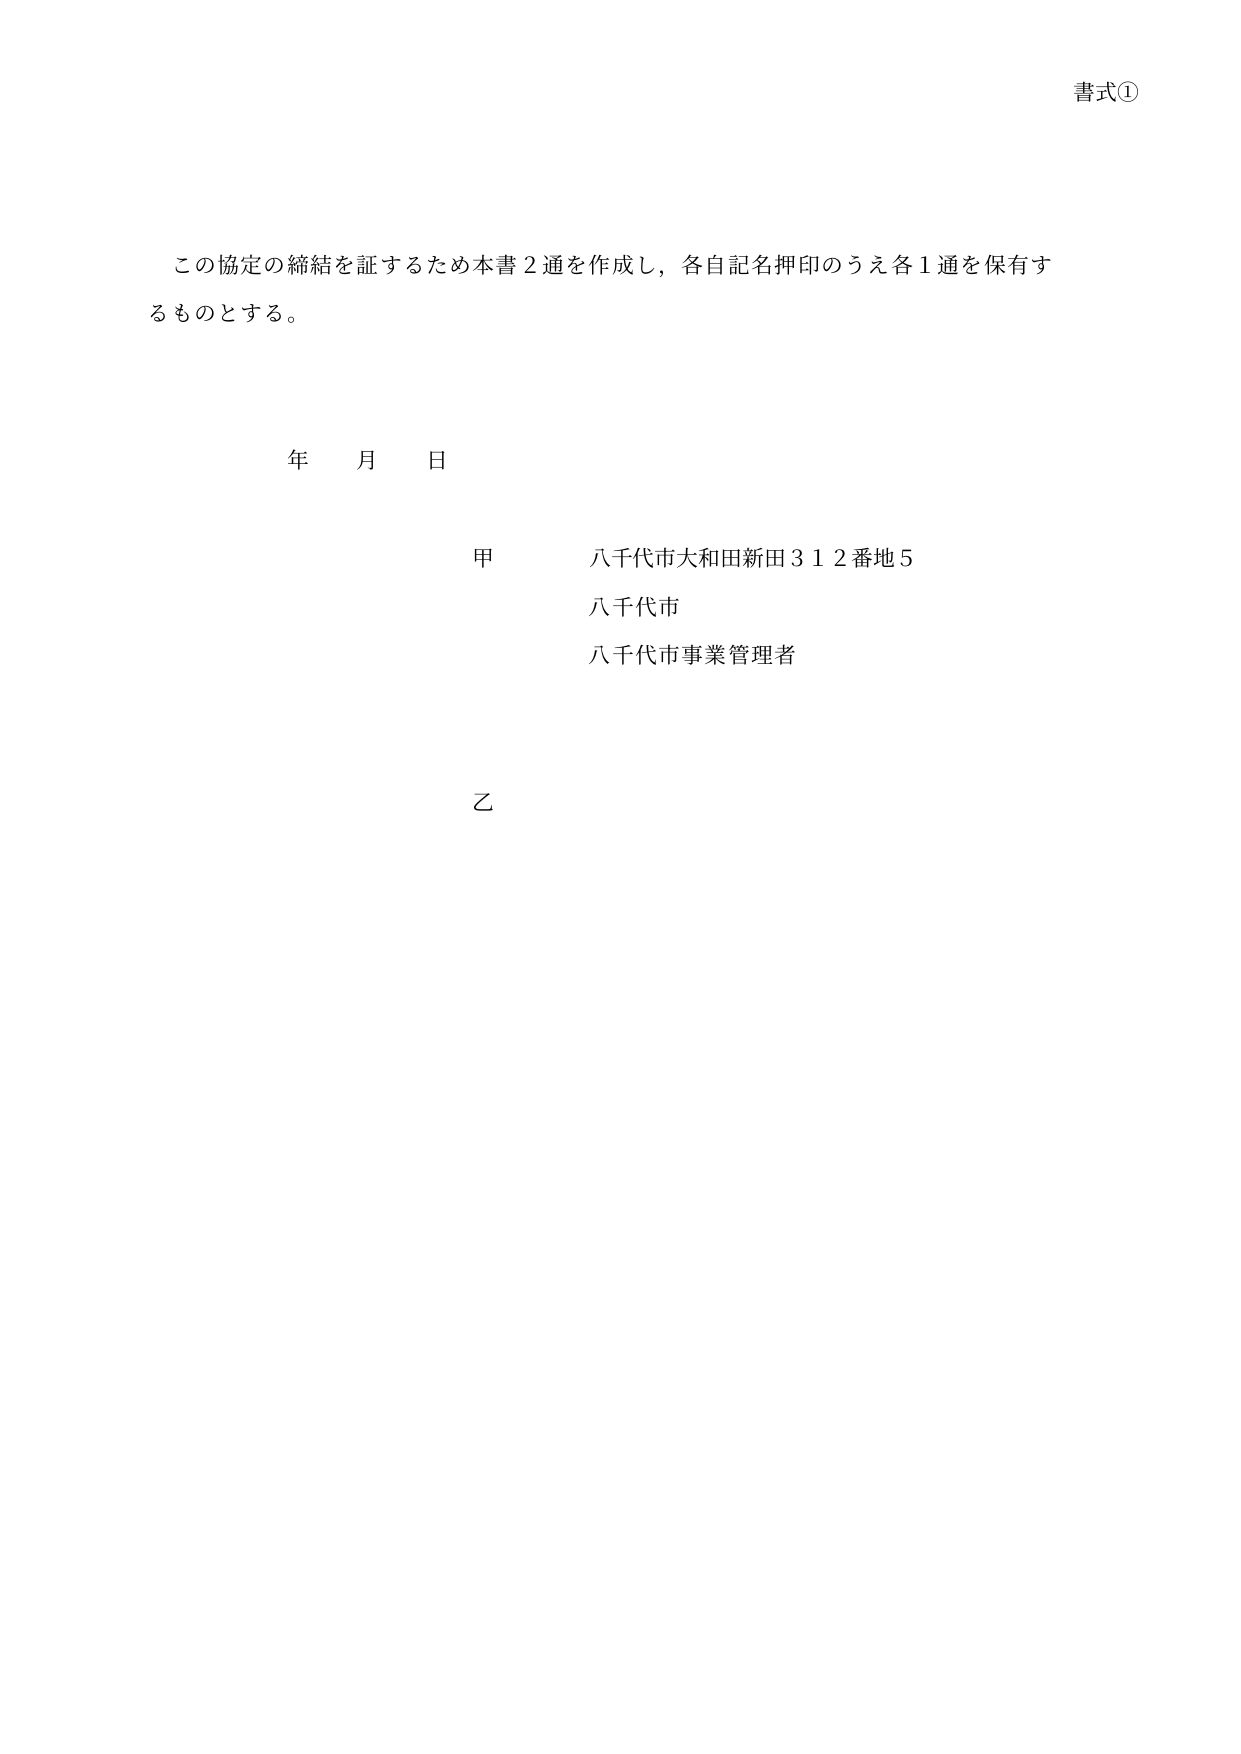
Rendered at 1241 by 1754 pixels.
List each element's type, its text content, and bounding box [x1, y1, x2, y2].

text この協定の締結を証するため本書２通を作成し，各自記名押印のうえ各１通を保有す [148, 234, 1139, 283]
text 甲 八千代市大和田新田３１２番地５ [148, 527, 1139, 576]
text 八千代市 [148, 576, 1139, 625]
text 年 月 日 [148, 429, 1139, 478]
text るものとする。 [148, 283, 1139, 332]
text 乙 [148, 771, 1139, 820]
text 八千代市事業管理者 [148, 625, 1139, 674]
